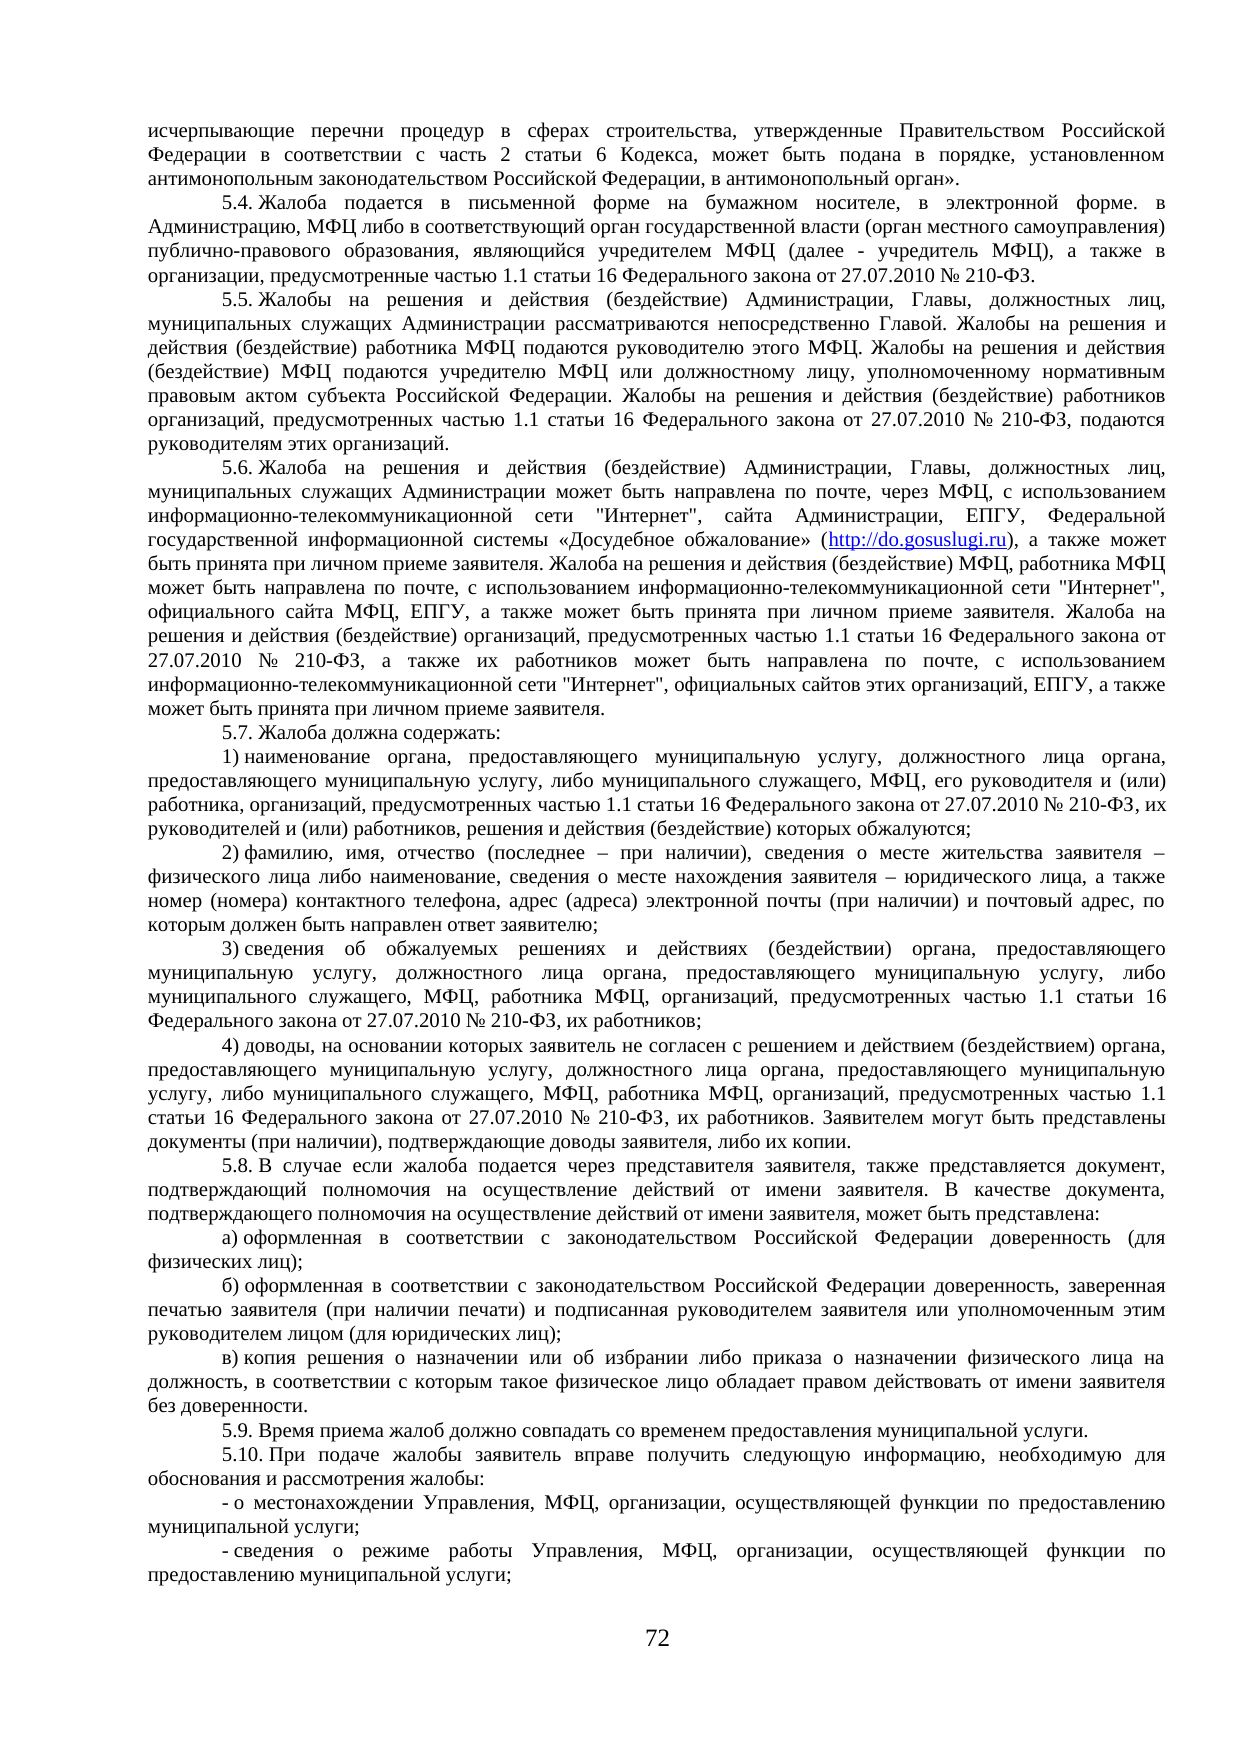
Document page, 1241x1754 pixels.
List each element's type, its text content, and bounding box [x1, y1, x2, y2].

text 3) сведения об обжалуемых решениях и действиях (бездействии) органа, предоставляющего муниципальную услугу, должностного лица органа, предоставляющего муниципальную услугу, либо муниципального служащего, МФЦ, работника МФЦ, организаций, предусмотренных частью 1.1 статьи 16 Федерального закона от 27.07.2010 № 210-ФЗ, их работников; [148, 936, 1167, 1032]
text 5.5. Жалобы на решения и действия (бездействие) Администрации, Главы, должностных лиц, муниципальных служащих Администрации рассматриваются непосредственно Главой. Жалобы на решения и действия (бездействие) работника МФЦ подаются руководителю этого МФЦ. Жалобы на решения и действия (бездействие) МФЦ подаются учредителю МФЦ или должностному лицу, уполномоченному нормативным правовым актом субъекта Российской Федерации. Жалобы на решения и действия (бездействие) работников организаций, предусмотренных частью 1.1 статьи 16 Федерального закона от 27.07.2010 № 210-ФЗ, подаются руководителям этих организаций. [148, 287, 1167, 455]
text 5.7. Жалоба должна содержать: [148, 720, 1167, 744]
text 5.10. При подаче жалобы заявитель вправе получить следующую информацию, необходимую для обоснования и рассмотрения жалобы: [148, 1442, 1167, 1490]
text 5.4. Жалоба подается в письменной форме на бумажном носителе, в электронной форме. в Администрацию, МФЦ либо в соответствующий орган государственной власти (орган местного самоуправления) публично-правового образования, являющийся учредителем МФЦ (далее - учредитель МФЦ), а также в организации, предусмотренные частью 1.1 статьи 16 Федерального закона от 27.07.2010 № 210-ФЗ. [148, 190, 1167, 287]
text 1) наименование органа, предоставляющего муниципальную услугу, должностного лица органа, предоставляющего муниципальную услугу, либо муниципального служащего, МФЦ, его руководителя и (или) работника, организаций, предусмотренных частью 1.1 статьи 16 Федерального закона от 27.07.2010 № 210-ФЗ, их руководителей и (или) работников, решения и действия (бездействие) которых обжалуются; [148, 744, 1167, 840]
text а) оформленная в соответствии с законодательством Российской Федерации доверенность (для физических лиц); [148, 1225, 1167, 1273]
text - сведения о режиме работы Управления, МФЦ, организации, осуществляющей функции по предоставлению муниципальной услуги; [148, 1538, 1167, 1586]
text - о местонахождении Управления, МФЦ, организации, осуществляющей функции по предоставлению муниципальной услуги; [148, 1490, 1167, 1538]
text 5.8. В случае если жалоба подается через представителя заявителя, также представляется документ, подтверждающий полномочия на осуществление действий от имени заявителя. В качестве документа, подтверждающего полномочия на осуществление действий от имени заявителя, может быть представлена: [148, 1153, 1167, 1225]
text б) оформленная в соответствии с законодательством Российской Федерации доверенность, заверенная печатью заявителя (при наличии печати) и подписанная руководителем заявителя или уполномоченным этим руководителем лицом (для юридических лиц); [148, 1273, 1167, 1345]
text 2) фамилию, имя, отчество (последнее – при наличии), сведения о месте жительства заявителя – физического лица либо наименование, сведения о месте нахождения заявителя – юридического лица, а также номер (номера) контактного телефона, адрес (адреса) электронной почты (при наличии) и почтовый адрес, по которым должен быть направлен ответ заявителю; [148, 840, 1167, 936]
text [148, 118, 1167, 190]
text 5.9. Время приема жалоб должно совпадать со временем предоставления муниципальной услуги. [148, 1417, 1167, 1442]
text в) копия решения о назначении или об избрании либо приказа о назначении физического лица на должность, в соответствии с которым такое физическое лицо обладает правом действовать от имени заявителя без доверенности. [148, 1345, 1167, 1417]
text 4) доводы, на основании которых заявитель не согласен с решением и действием (бездействием) органа, предоставляющего муниципальную услугу, должностного лица органа, предоставляющего муниципальную услугу, либо муниципального служащего, МФЦ, работника МФЦ, организаций, предусмотренных частью 1.1 статьи 16 Федерального закона от 27.07.2010 № 210-ФЗ, их работников. Заявителем могут быть представлены документы (при наличии), подтверждающие доводы заявителя, либо их копии. [148, 1032, 1167, 1153]
text 5.6. Жалоба на решения и действия (бездействие) Администрации, Главы, должностных лиц, муниципальных служащих Администрации может быть направлена по почте, через МФЦ, с использованием информационно-телекоммуникационной сети "Интернет", сайта Администрации, ЕПГУ, Федеральной государственной информационной системы «Досудебное обжалование» (http://do.gosuslugi.ru), а также может быть принята при личном приеме заявителя. Жалоба на решения и действия (бездействие) МФЦ, работника МФЦ может быть направлена по почте, с использованием информационно-телекоммуникационной сети "Интернет", официального сайта МФЦ, ЕПГУ, а также может быть принята при личном приеме заявителя. Жалоба на решения и действия (бездействие) организаций, предусмотренных частью 1.1 статьи 16 Федерального закона от 27.07.2010 № 210-ФЗ, а также их работников может быть направлена по почте, с использованием информационно-телекоммуникационной сети "Интернет", официальных сайтов этих организаций, ЕПГУ, а также может быть принята при личном приеме заявителя. [148, 455, 1167, 720]
